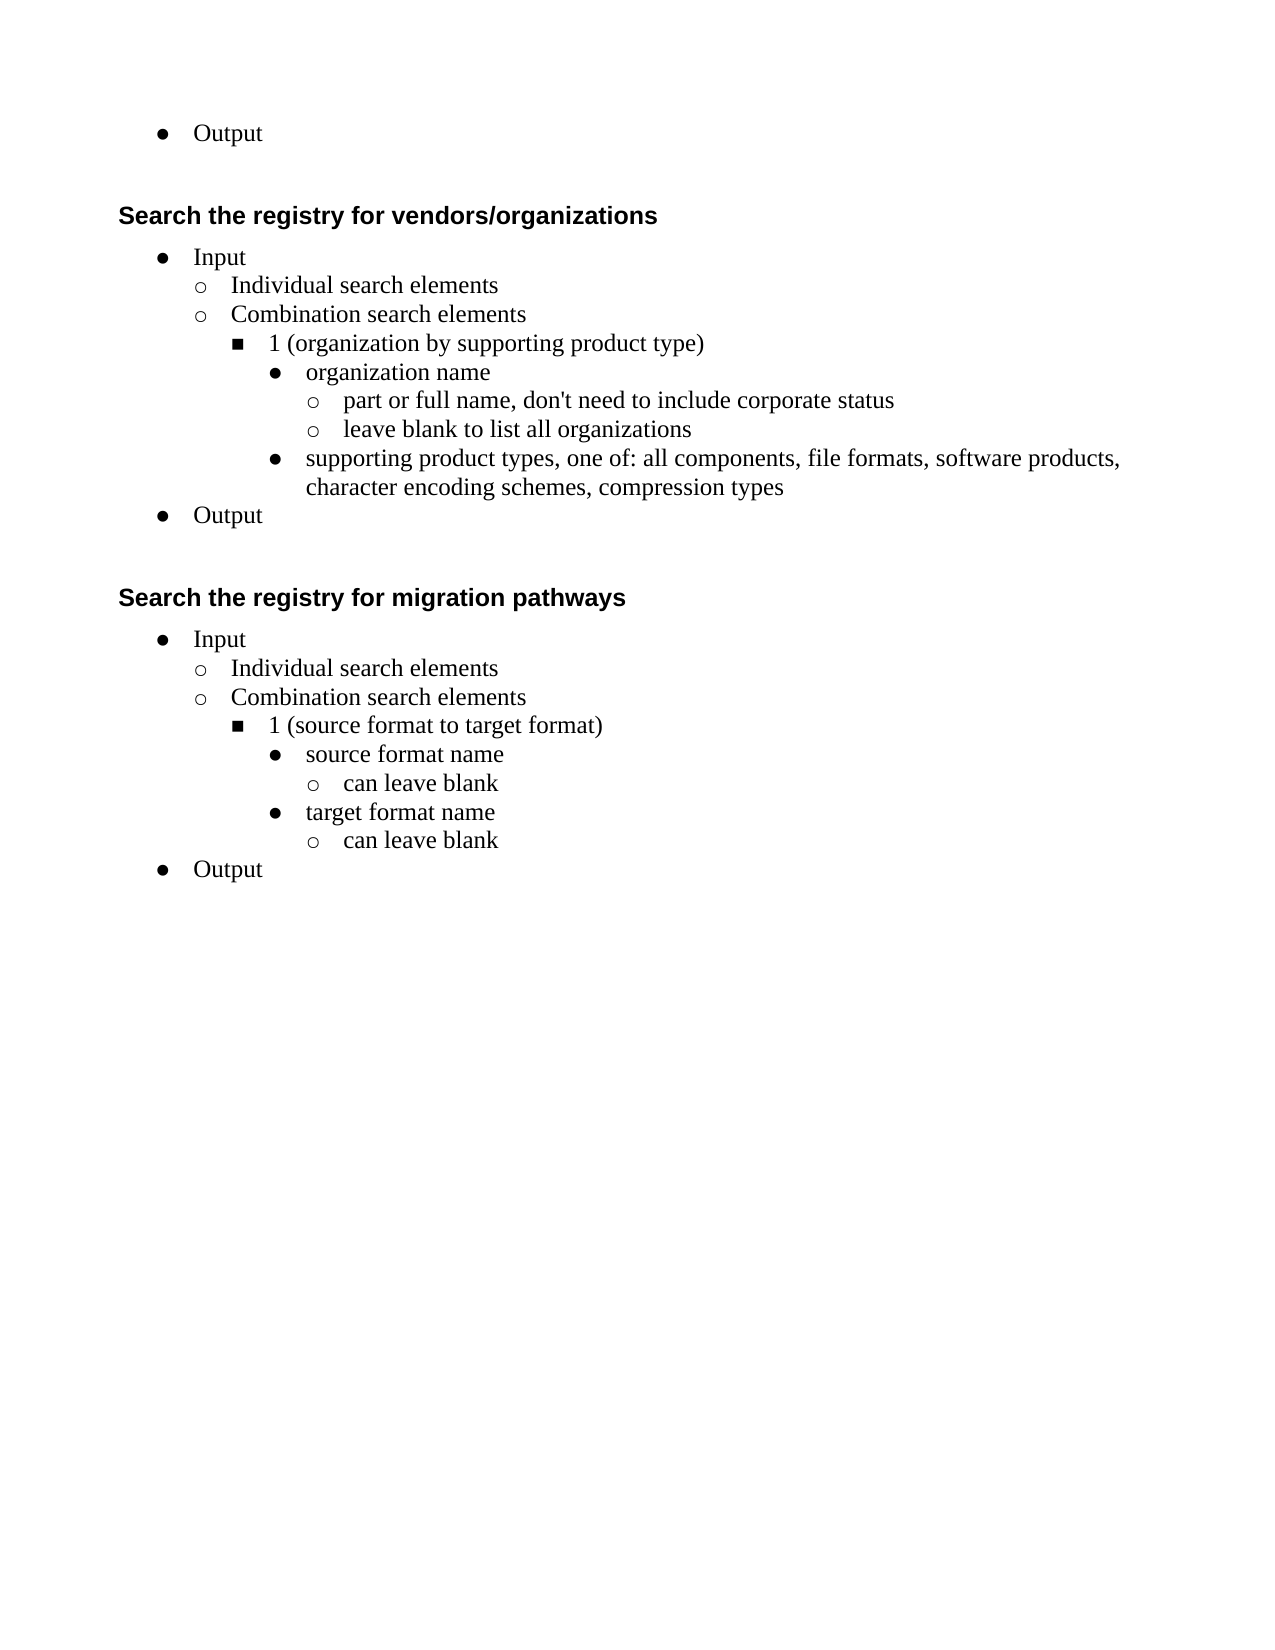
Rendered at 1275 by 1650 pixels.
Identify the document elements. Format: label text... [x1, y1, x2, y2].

list can leave blank [306, 768, 1157, 797]
list 1 (source format to target format) [231, 711, 1157, 739]
list 1 (organization by supporting product type) [231, 328, 1157, 357]
list Output [156, 854, 1157, 883]
subtitle Search the registry for migration pathways [118, 583, 1157, 612]
list target format name [268, 797, 1157, 826]
list Output [156, 501, 1157, 529]
list can leave blank [306, 826, 1157, 854]
list Input [156, 624, 1157, 653]
list Combination search elements [193, 299, 1157, 328]
list supporting product types, one of: all components, file formats, software products, character encoding schemes, compression types [268, 443, 1157, 501]
list source format name [268, 739, 1157, 768]
list Input [156, 242, 1157, 271]
subtitle Search the registry for vendors/organizations [118, 201, 1157, 229]
list Output [156, 118, 1157, 147]
list leave blank to list all organizations [306, 414, 1157, 443]
list Individual search elements [193, 653, 1157, 682]
list part or full name, don't need to include corporate status [306, 386, 1157, 414]
list organization name [268, 357, 1157, 386]
list Individual search elements [193, 271, 1157, 299]
list Combination search elements [193, 682, 1157, 711]
